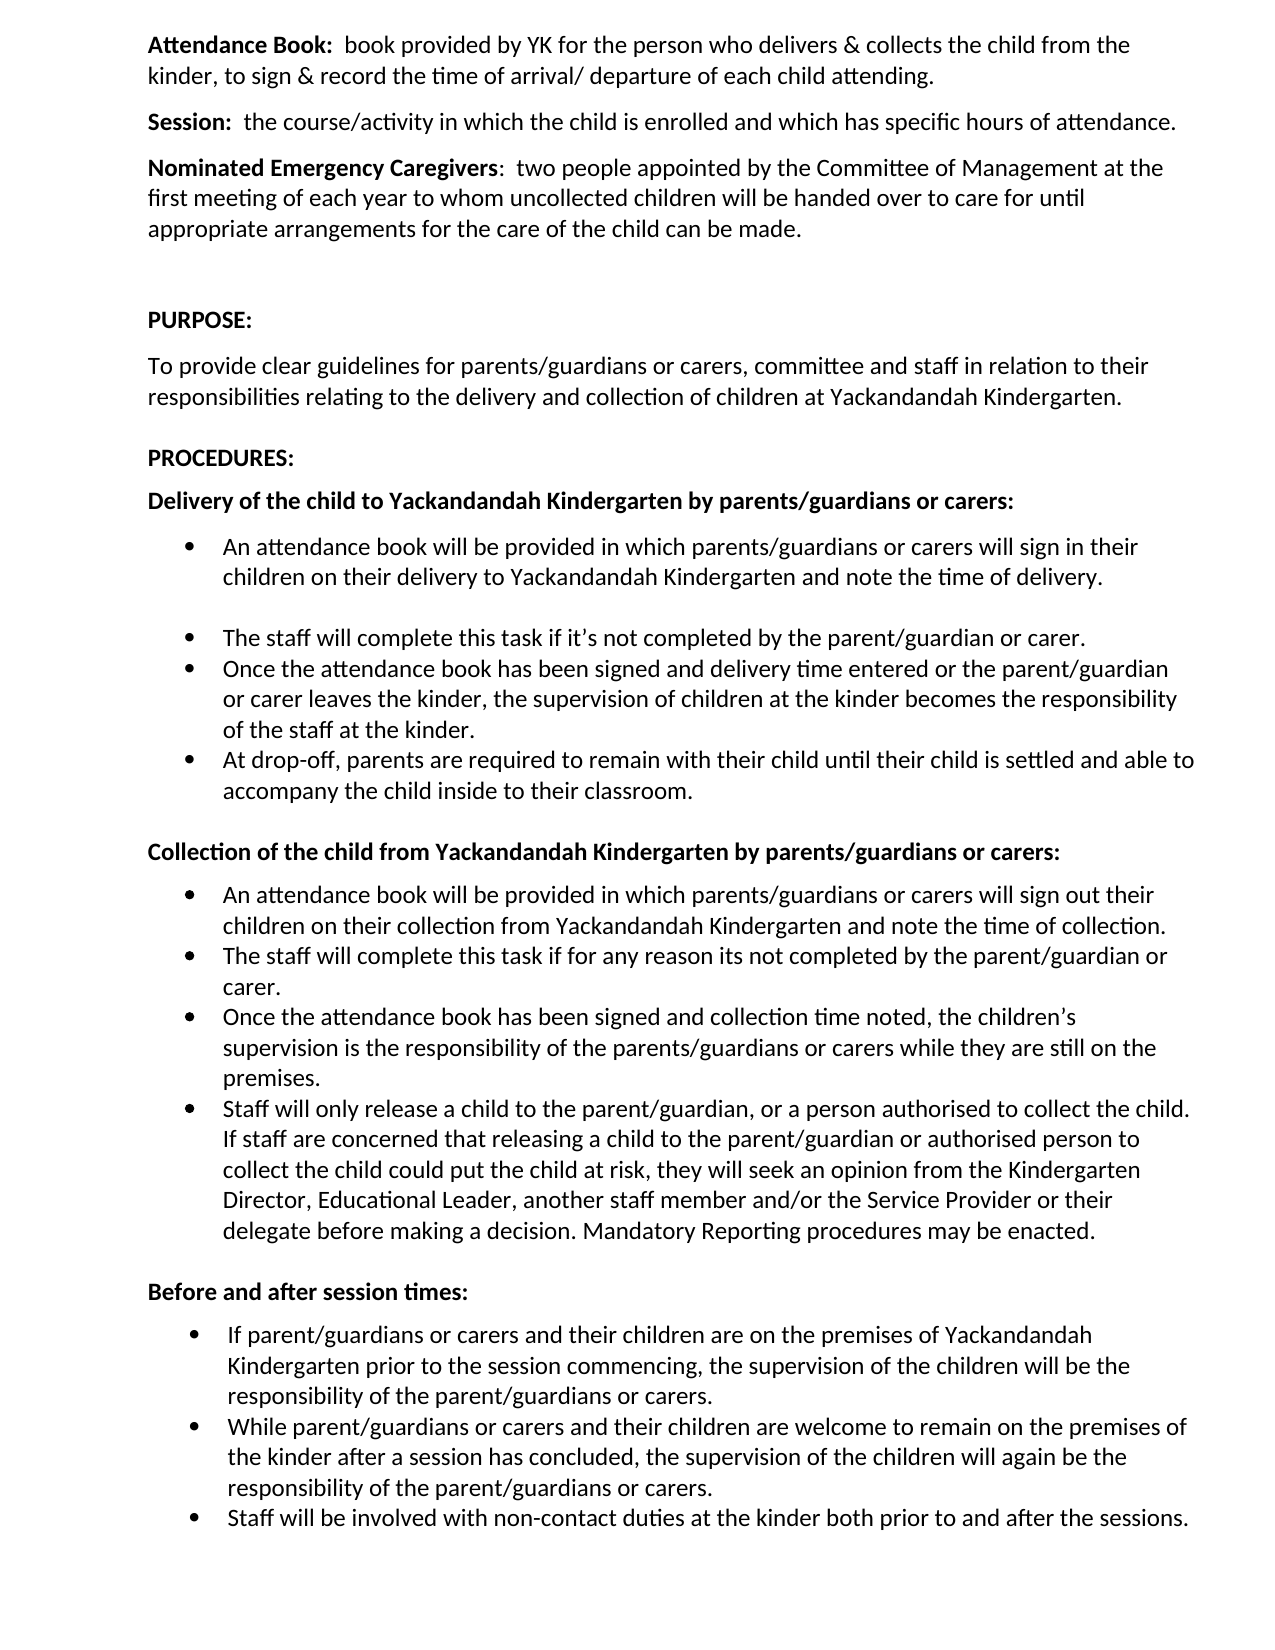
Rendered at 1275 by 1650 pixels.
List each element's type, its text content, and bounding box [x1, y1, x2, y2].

list The staff will complete this task if it’s not completed by the parent/guardian or carer. [185, 622, 1196, 653]
list Delivery of the child to Yackandandah Kindergarten by parents/guardians or carers: [148, 485, 1196, 516]
list Collection of the child from Yackandandah Kindergarten by parents/guardians or carers: [148, 836, 1196, 867]
list Staff will be involved with non-contact duties at the kinder both prior to and after the sessions. [190, 1502, 1196, 1533]
list At drop-off, parents are required to remain with their child until their child is settled and able to accompany the child inside to their classroom. [185, 744, 1196, 806]
list PURPOSE: [148, 304, 1196, 335]
list Nominated Emergency Caregivers: two people appointed by the Committee of Management at the first meeting of each year to whom uncollected children will be handed over to care for until appropriate arrangements for the care of the child can be made. [148, 152, 1196, 243]
list While parent/guardians or carers and their children are welcome to remain on the premises of the kinder after a session has concluded, the supervision of the children will again be the responsibility of the parent/guardians or carers. [190, 1411, 1196, 1502]
list Once the attendance book has been signed and delivery time entered or the parent/guardian or carer leaves the kinder, the supervision of children at the kinder becomes the responsibility of the staff at the kinder. [185, 653, 1196, 744]
list The staff will complete this task if for any reason its not completed by the parent/guardian or carer. [185, 940, 1196, 1001]
list An attendance book will be provided in which parents/guardians or carers will sign out their children on their collection from Yackandandah Kindergarten and note the time of collection. [185, 879, 1196, 940]
list Before and after session times: [148, 1276, 1196, 1307]
list Staff will only release a child to the parent/guardian, or a person authorised to collect the child. If staff are concerned that releasing a child to the parent/guardian or authorised person to collect the child could put the child at risk, they will seek an opinion from the Kindergarten Director, Educational Leader, another staff member and/or the Service Provider or their delegate before making a decision. Mandatory Reporting procedures may be enacted. [185, 1093, 1196, 1246]
list To provide clear guidelines for parents/guardians or carers, committee and staff in relation to their responsibilities relating to the delivery and collection of children at Yackandandah Kindergarten. [148, 350, 1196, 411]
list Once the attendance book has been signed and collection time noted, the children’s supervision is the responsibility of the parents/guardians or carers while they are still on the premises. [185, 1001, 1196, 1093]
list If parent/guardians or carers and their children are on the premises of Yackandandah Kindergarten prior to the session commencing, the supervision of the children will be the responsibility of the parent/guardians or carers. [190, 1319, 1196, 1411]
list Session: the course/activity in which the child is enrolled and which has specific hours of attendance. [148, 106, 1196, 136]
list An attendance book will be provided in which parents/guardians or carers will sign in their children on their delivery to Yackandandah Kindergarten and note the time of delivery. [185, 531, 1196, 592]
list Attendance Book: book provided by YK for the person who delivers & collects the child from the kinder, to sign & record the time of arrival/ departure of each child attending. [148, 29, 1196, 91]
list PROCEDURES: [148, 442, 1196, 472]
